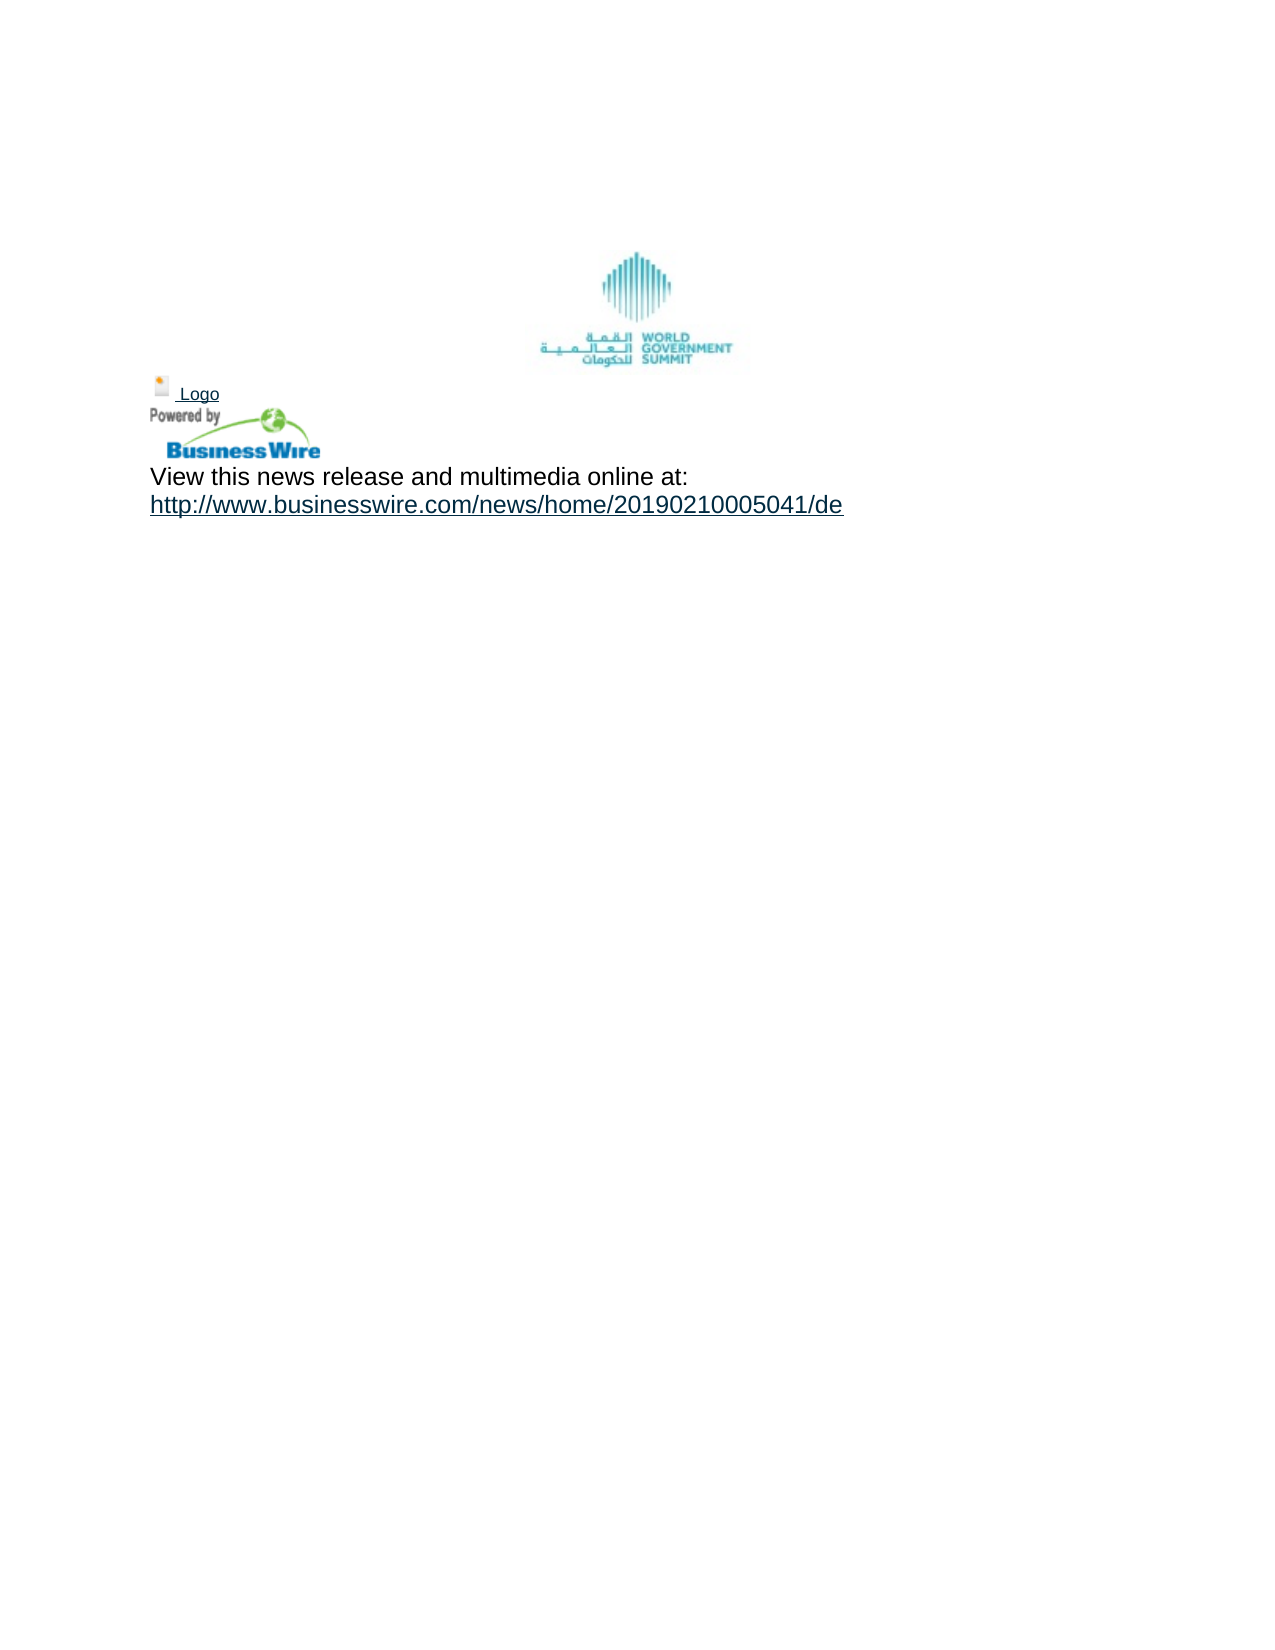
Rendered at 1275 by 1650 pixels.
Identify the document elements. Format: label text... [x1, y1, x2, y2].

picture [150, 375, 175, 400]
text View this news release and multimedia online at: http://www.businesswire.com/news/home/20190210005041/de [150, 462, 1125, 519]
picture [525, 250, 750, 375]
picture [150, 403, 321, 462]
text Logo [150, 375, 1125, 404]
